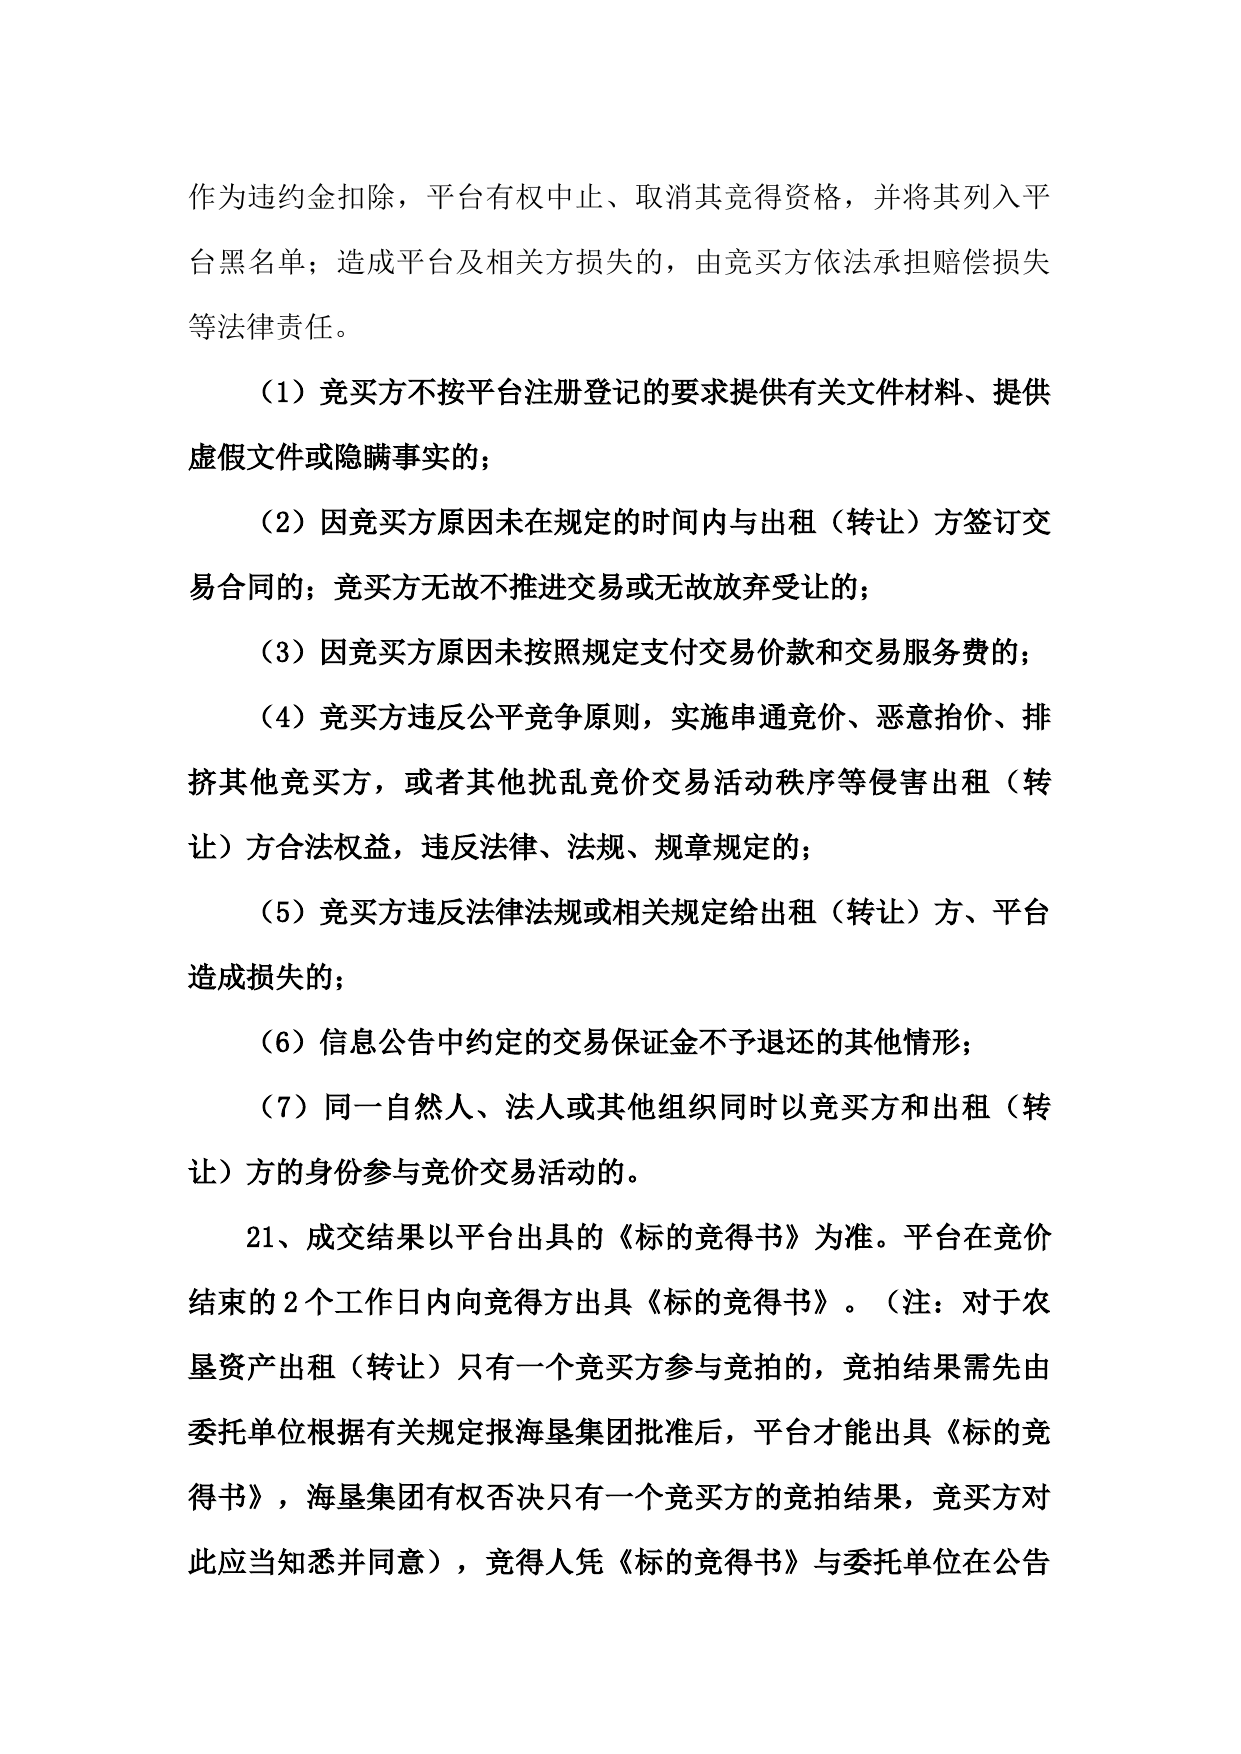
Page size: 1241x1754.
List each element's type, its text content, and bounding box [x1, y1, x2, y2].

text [187, 162, 1053, 357]
text （7）同一自然人、法人或其他组织同时以竞买方和出租（转让）方的身份参与竞价交易活动的。 [187, 1072, 1053, 1202]
text （6）信息公告中约定的交易保证金不予退还的其他情形； [187, 1007, 1053, 1072]
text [187, 1202, 1053, 1592]
text （3）因竞买方原因未按照规定支付交易价款和交易服务费的； [187, 617, 1053, 682]
text （1）竞买方不按平台注册登记的要求提供有关文件材料、提供虚假文件或隐瞒事实的； [187, 357, 1053, 487]
text （2）因竞买方原因未在规定的时间内与出租（转让）方签订交易合同的；竞买方无故不推进交易或无故放弃受让的； [187, 487, 1053, 617]
text （4）竞买方违反公平竞争原则，实施串通竞价、恶意抬价、排挤其他竞买方，或者其他扰乱竞价交易活动秩序等侵害出租（转让）方合法权益，违反法律、法规、规章规定的； [187, 682, 1053, 877]
text （5）竞买方违反法律法规或相关规定给出租（转让）方、平台造成损失的； [187, 877, 1053, 1007]
